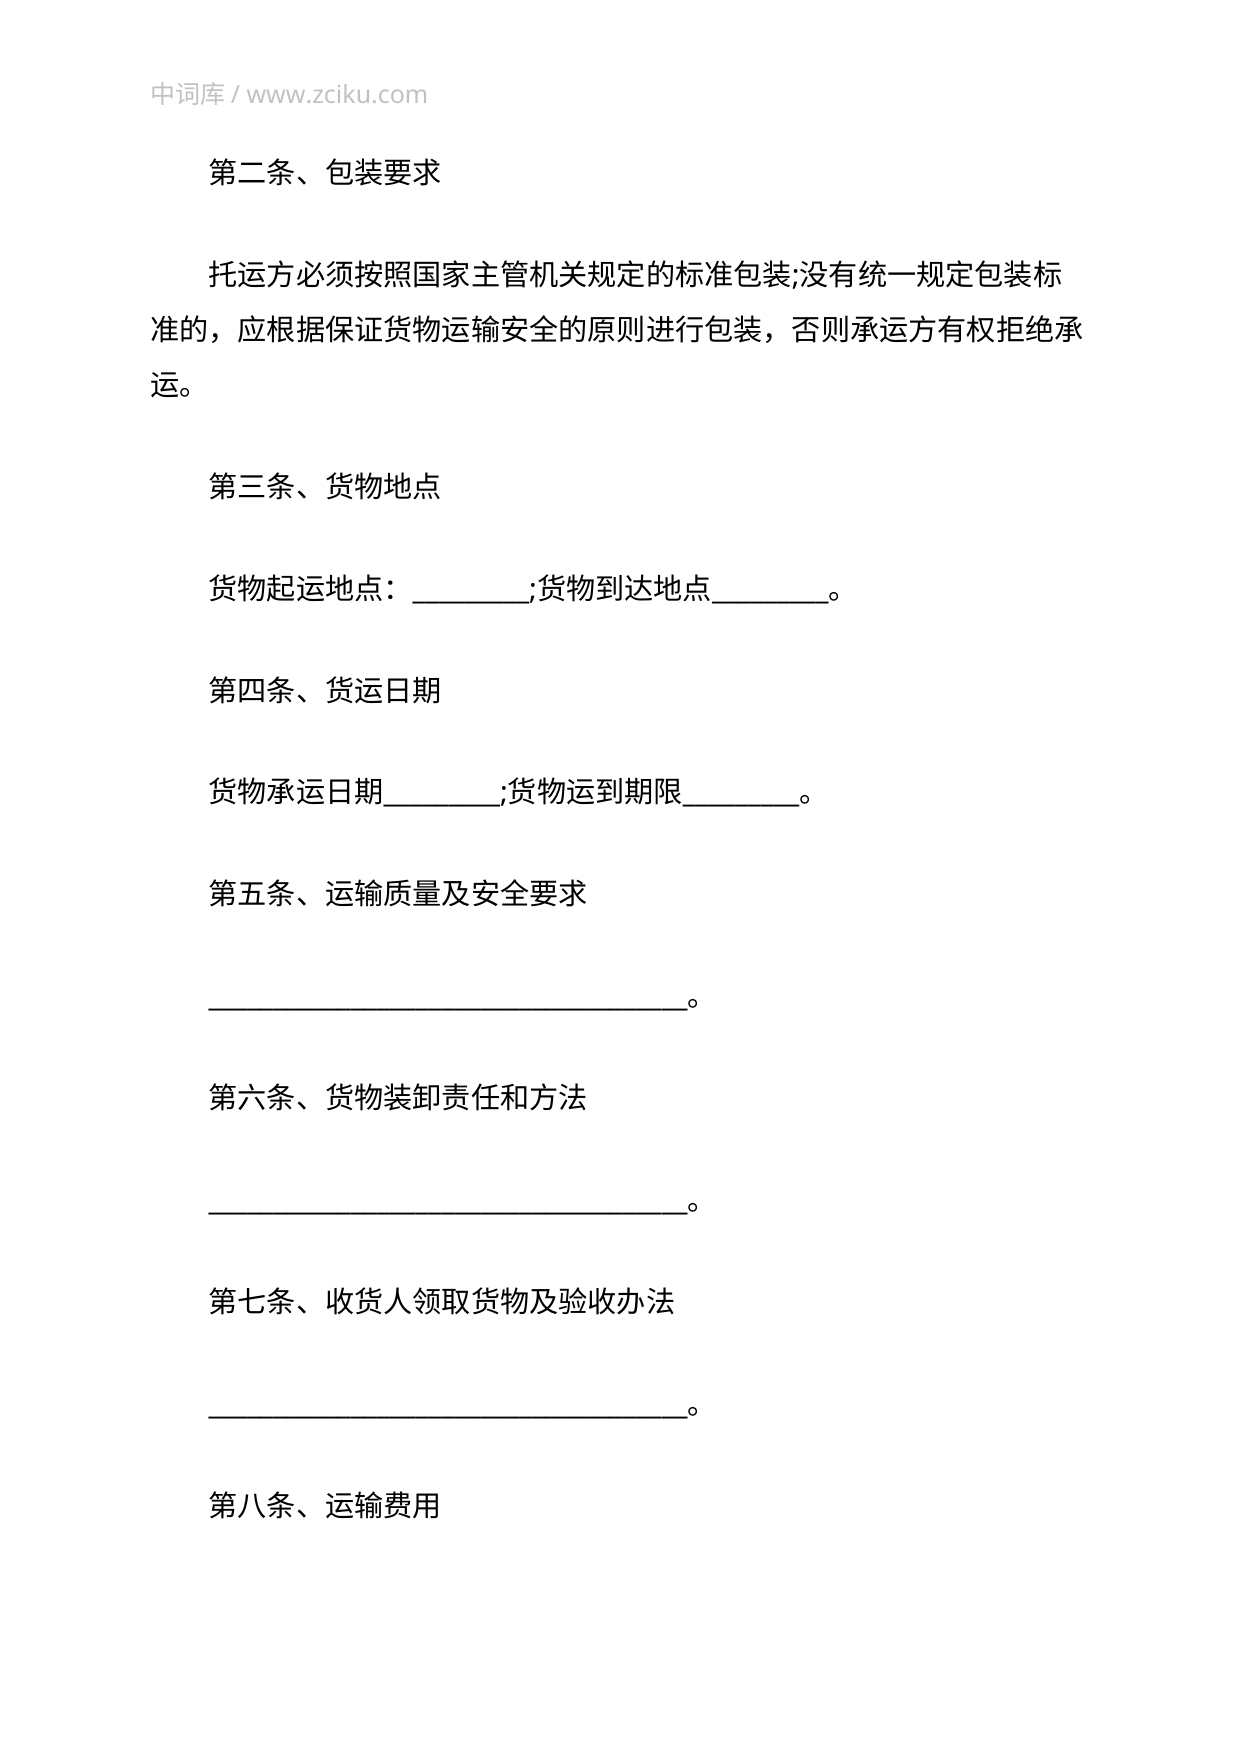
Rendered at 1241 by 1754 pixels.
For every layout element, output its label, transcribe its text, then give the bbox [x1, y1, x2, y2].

text 第三条、货物地点 [150, 463, 1090, 506]
text 第七条、收货人领取货物及验收办法 [150, 1278, 1090, 1321]
text 第八条、运输费用 [150, 1482, 1090, 1524]
text _____________________________________。 [150, 1380, 1090, 1423]
text 托运方必须按照国家主管机关规定的标准包装;没有统一规定包装标准的，应根据保证货物运输安全的原则进行包装，否则承运方有权拒绝承运。 [150, 252, 1090, 404]
text _____________________________________。 [150, 1176, 1090, 1219]
text 货物承运日期_________;货物运到期限_________。 [150, 769, 1090, 811]
text 第二条、包装要求 [150, 150, 1090, 192]
text 第五条、运输质量及安全要求 [150, 871, 1090, 913]
text 第四条、货运日期 [150, 667, 1090, 709]
text _____________________________________。 [150, 973, 1090, 1015]
text 货物起运地点：_________;货物到达地点_________。 [150, 565, 1090, 608]
text 第六条、货物装卸责任和方法 [150, 1075, 1090, 1117]
